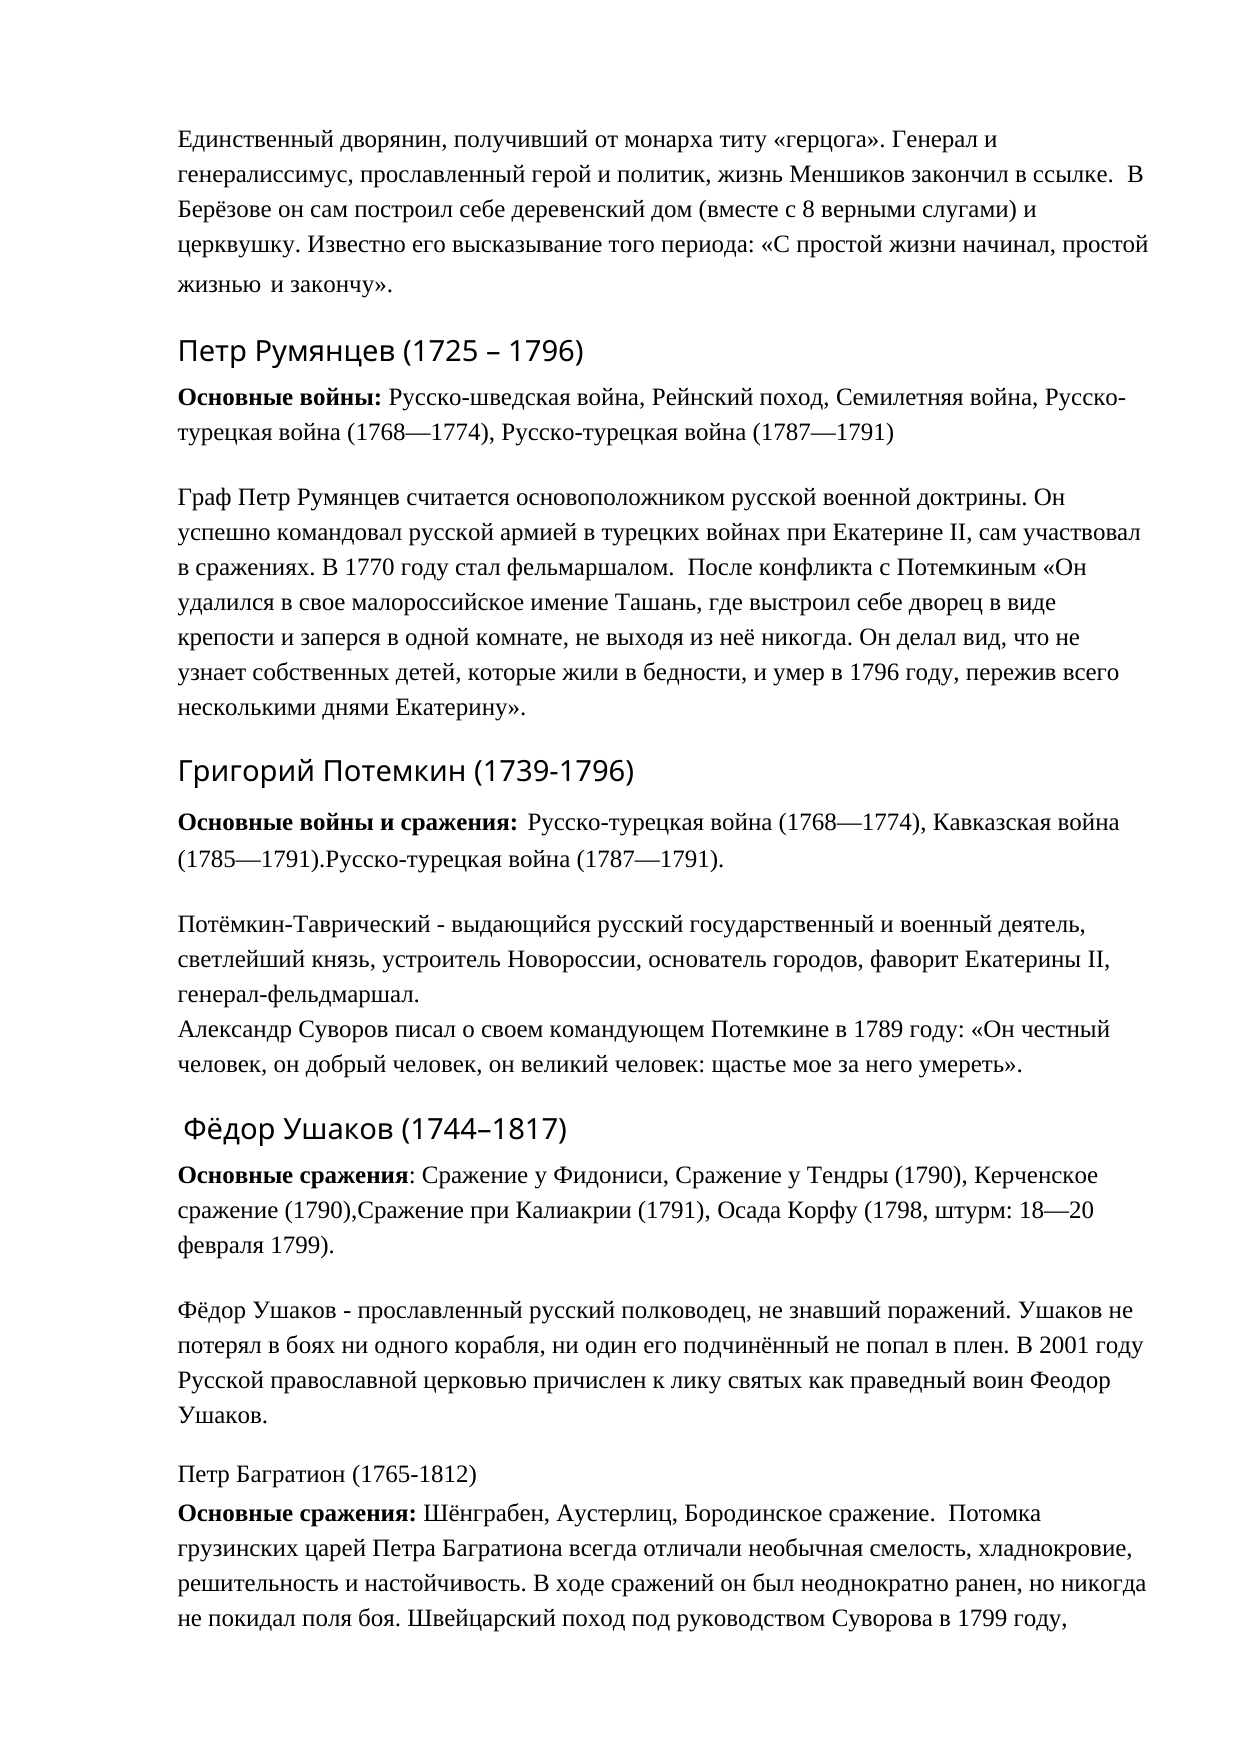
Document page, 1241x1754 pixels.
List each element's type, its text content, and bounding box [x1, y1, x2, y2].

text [177, 1492, 1152, 1632]
subtitle Фёдор Ушаков (1744–1817) [177, 1108, 1152, 1148]
text Потёмкин-Таврический - выдающийся русский государственный и военный деятель, светлейший князь, устроитель Новороссии, основатель городов, фаворит Екатерины II, генерал-фельдмаршал. Александр Суворов писал о своем командующем Потемкине в 1789 году: «Он честный человек, он добрый человек, он великий человек: щастье мое за него умереть». [177, 903, 1152, 1078]
text Граф Петр Румянцев считается основоположником русской военной доктрины. Он успешно командовал русской армией в турецких войнах при Екатерине II, сам участвовал в сражениях. В 1770 году стал фельмаршалом. После конфликта с Потемкиным «Он удалился в свое малороссийское имение Ташань, где выстроил себе дворец в виде крепости и заперся в одной комнате, не выходя из неё никогда. Он делал вид, что не узнает собственных детей, которые жили в бедности, и умер в 1796 году, пережив всего несколькими днями Екатерину». [177, 476, 1152, 721]
subtitle Петр Багратион (1765-1812) [177, 1459, 1152, 1488]
text Основные сражения: Сражение у Фидониси, Сражение у Тендры (1790), Керченское сражение (1790),Сражение при Калиакрии (1791), Осада Корфу (1798, штурм: 18—20 февраля 1799). [177, 1154, 1152, 1259]
text Единственный дворянин, получивший от монарха титу «герцога». Генерал и генералиссимус, прославленный герой и политик, жизнь Меншиков закончил в ссылке. В Берёзове он сам построил себе деревенский дом (вместе с 8 верными слугами) и церквушку. Известно его высказывание того периода: «С простой жизни начинал, простой жизнью и закончу». [177, 118, 1152, 300]
text Фёдор Ушаков - прославленный русский полководец, не знавший поражений. Ушаков не потерял в боях ни одного корабля, ни один его подчинённый не попал в плен. В 2001 году Русской православной церковью причислен к лику святых как праведный воин Феодор Ушаков. [177, 1289, 1152, 1429]
subtitle Петр Румянцев (1725 – 1796) [177, 330, 1152, 370]
text Основные войны и сражения: Русско-турецкая война (1768—1774), Кавказская война (1785—1791).Русско-турецкая война (1787—1791). [177, 796, 1152, 873]
subtitle Григорий Потемкин (1739-1796) [177, 751, 1152, 790]
text Основные войны: Русско-шведская война, Рейнский поход, Семилетняя война, Русско-турецкая война (1768—1774), Русско-турецкая война (1787—1791) [177, 376, 1152, 446]
